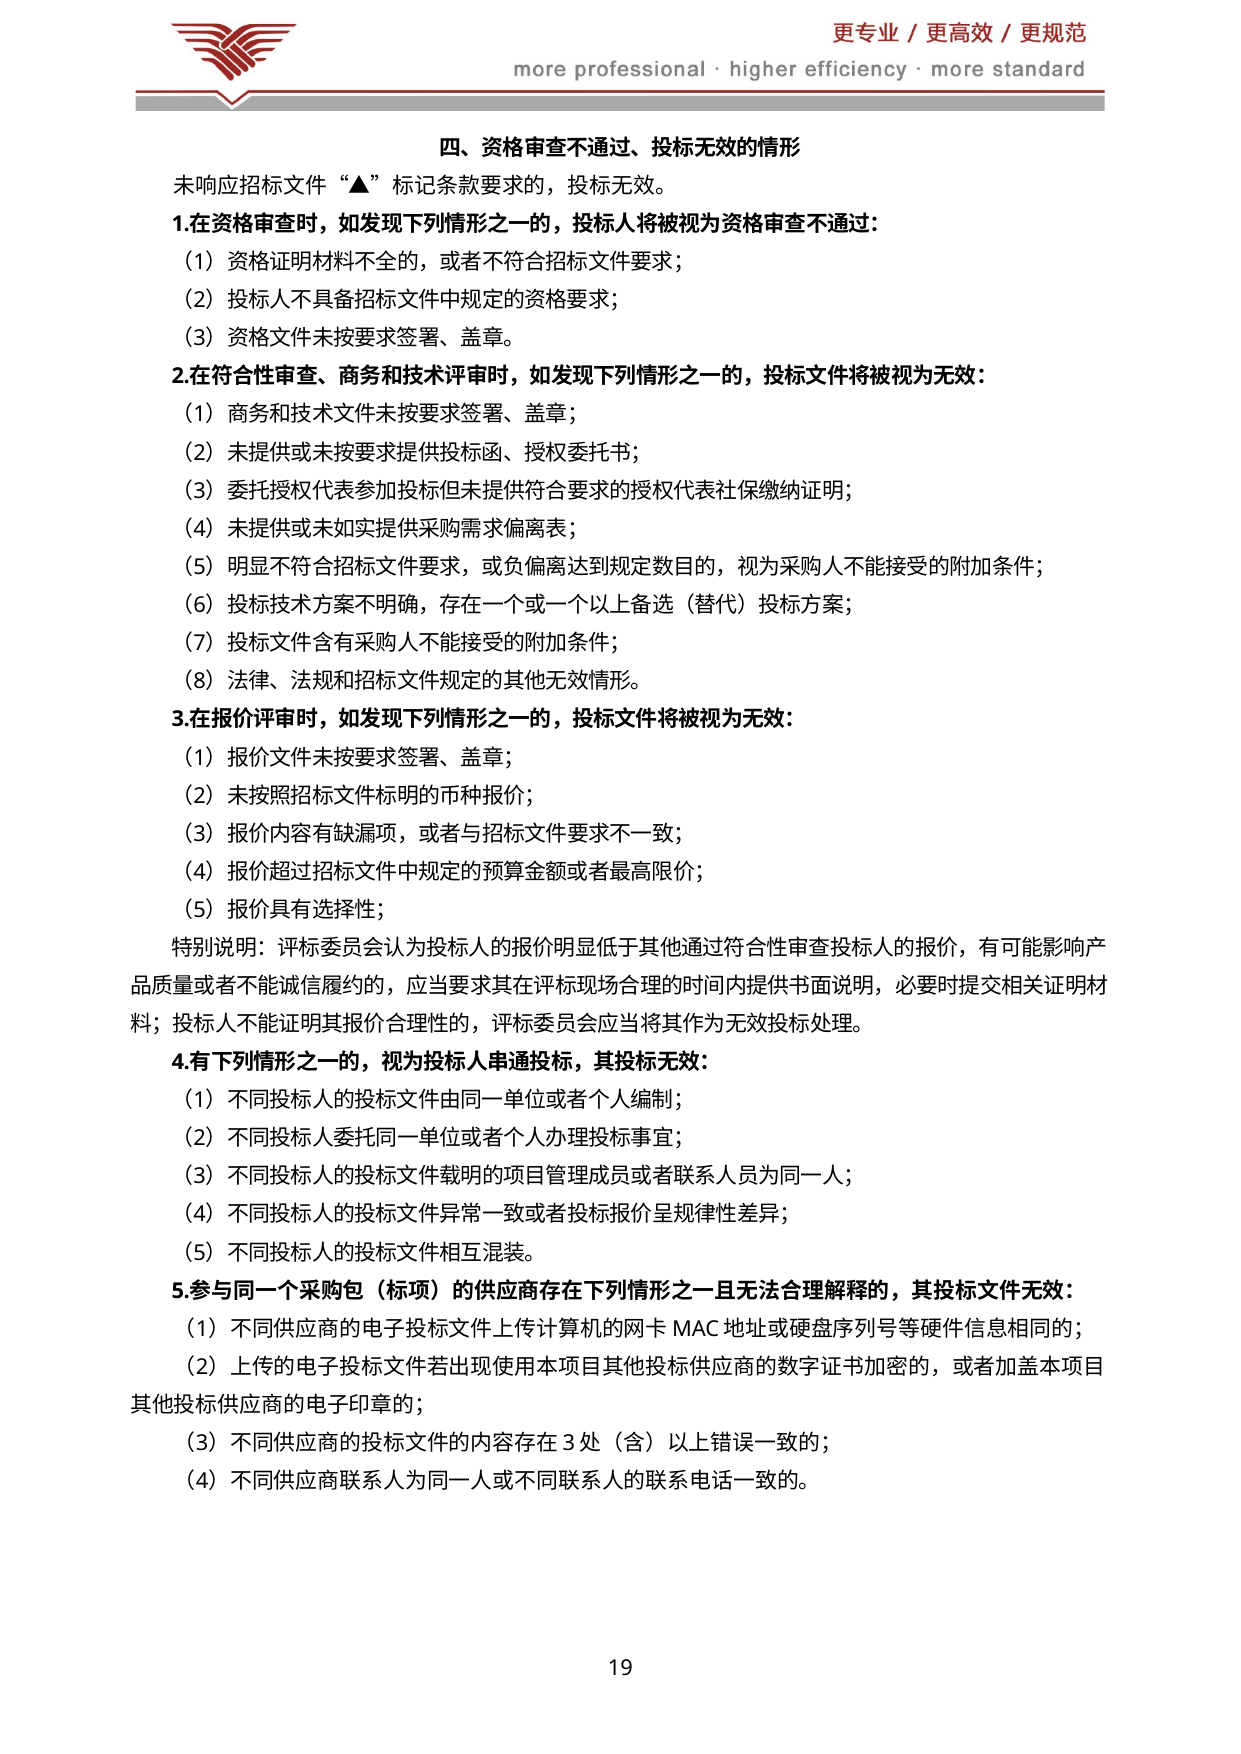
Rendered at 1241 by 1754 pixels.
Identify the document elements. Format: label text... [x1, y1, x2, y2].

text （2）投标人不具备招标文件中规定的资格要求； [130, 282, 1110, 314]
text （1）不同投标人的投标文件由同一单位或者个人编制； [130, 1082, 1110, 1114]
text （2）未按照招标文件标明的币种报价； [130, 778, 1110, 809]
text （4）不同投标人的投标文件异常一致或者投标报价呈规律性差异； [130, 1196, 1110, 1228]
text （1）资格证明材料不全的，或者不符合招标文件要求； [130, 244, 1110, 276]
text （5）报价具有选择性； [130, 892, 1110, 924]
text （2）上传的电子投标文件若出现使用本项目其他投标供应商的数字证书加密的，或者加盖本项目其他投标供应商的电子印章的； [130, 1349, 1110, 1418]
text （5）不同投标人的投标文件相互混装。 [130, 1234, 1110, 1266]
text 未响应招标文件“▲”标记条款要求的，投标无效。 [130, 168, 1110, 199]
text （2）未提供或未按要求提供投标函、授权委托书； [130, 434, 1110, 466]
text （3）不同供应商的投标文件的内容存在3处（含）以上错误一致的； [130, 1425, 1110, 1457]
text （4）不同供应商联系人为同一人或不同联系人的联系电话一致的。 [130, 1463, 1110, 1495]
text 3.在报价评审时，如发现下列情形之一的，投标文件将被视为无效： [130, 701, 1110, 733]
text （4）报价超过招标文件中规定的预算金额或者最高限价； [130, 854, 1110, 886]
text 2.在符合性审查、商务和技术评审时，如发现下列情形之一的，投标文件将被视为无效： [130, 358, 1110, 390]
text 4.有下列情形之一的，视为投标人串通投标，其投标无效： [130, 1044, 1110, 1076]
text （4）未提供或未如实提供采购需求偏离表； [130, 511, 1110, 542]
text （3）委托授权代表参加投标但未提供符合要求的授权代表社保缴纳证明； [130, 473, 1110, 504]
text （6）投标技术方案不明确，存在一个或一个以上备选（替代）投标方案； [130, 587, 1110, 619]
text （3）资格文件未按要求签署、盖章。 [130, 320, 1110, 352]
text （1）商务和技术文件未按要求签署、盖章； [130, 396, 1110, 428]
picture [135, 0, 1105, 111]
text 5.参与同一个采购包（标项）的供应商存在下列情形之一且无法合理解释的，其投标文件无效： [130, 1273, 1110, 1304]
text 特别说明：评标委员会认为投标人的报价明显低于其他通过符合性审查投标人的报价，有可能影响产品质量或者不能诚信履约的，应当要求其在评标现场合理的时间内提供书面说明，必要时提交相关证明材料；投标人不能证明其报价合理性的，评标委员会应当将其作为无效投标处理。 [130, 930, 1110, 1038]
text （7）投标文件含有采购人不能接受的附加条件； [130, 625, 1110, 657]
text （5）明显不符合招标文件要求，或负偏离达到规定数目的，视为采购人不能接受的附加条件； [130, 549, 1110, 581]
text （8）法律、法规和招标文件规定的其他无效情形。 [130, 663, 1110, 695]
text 1.在资格审查时，如发现下列情形之一的，投标人将被视为资格审查不通过： [130, 206, 1110, 237]
text （3）不同投标人的投标文件载明的项目管理成员或者联系人员为同一人； [130, 1158, 1110, 1190]
text （2）不同投标人委托同一单位或者个人办理投标事宜； [130, 1120, 1110, 1152]
text （3）报价内容有缺漏项，或者与招标文件要求不一致； [130, 816, 1110, 847]
text （1）不同供应商的电子投标文件上传计算机的网卡MAC地址或硬盘序列号等硬件信息相同的； [130, 1311, 1110, 1342]
text （1）报价文件未按要求签署、盖章； [130, 739, 1110, 771]
text 四、资格审查不通过、投标无效的情形 [130, 130, 1110, 162]
